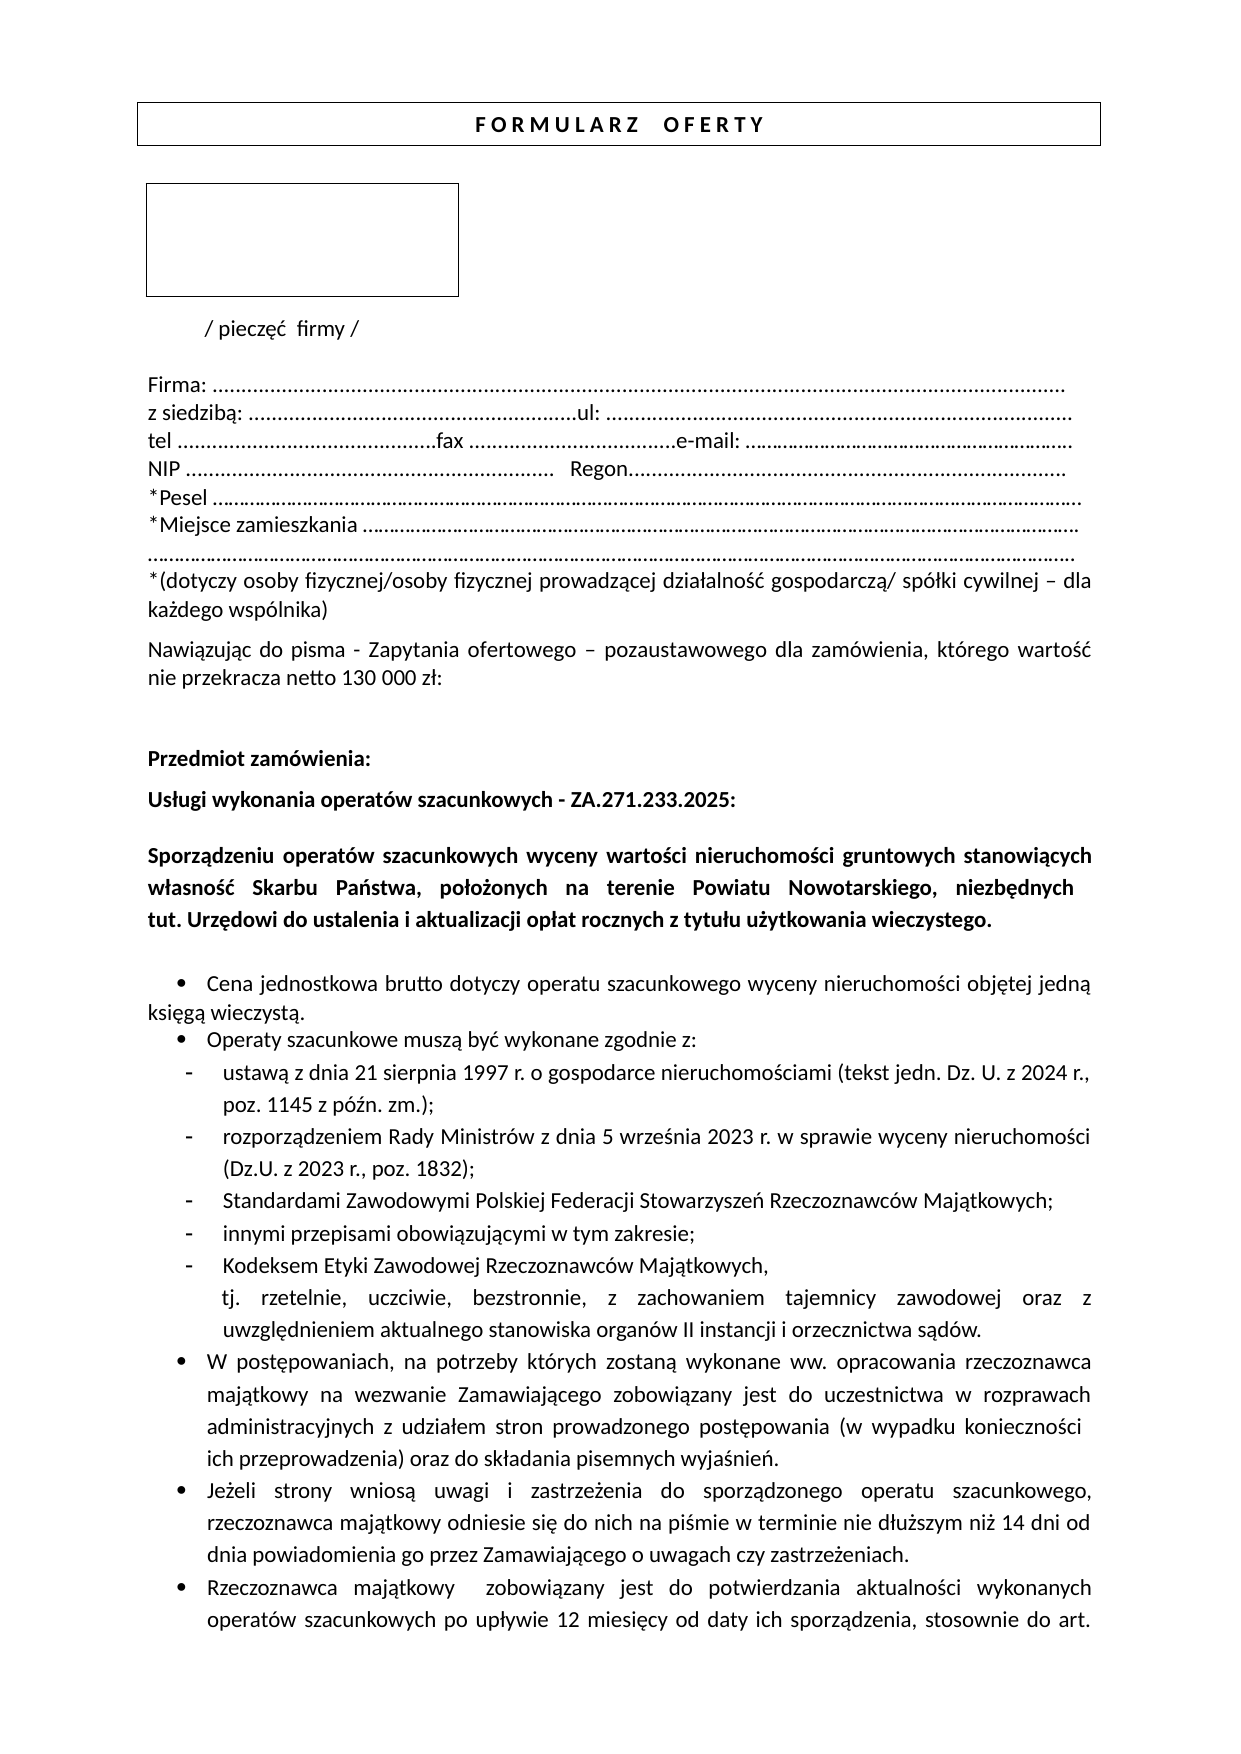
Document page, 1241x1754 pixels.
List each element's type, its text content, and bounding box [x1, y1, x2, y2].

list Jeżeli strony wniosą uwagi i zastrzeżenia do sporządzonego operatu szacunkowego, rzeczoznawca majątkowy odniesie się do nich na piśmie w terminie nie dłuższym niż 14 dni od dnia powiadomienia go przez Zamawiającego o uwagach czy zastrzeżeniach. [177, 1476, 1093, 1569]
text z siedzibą: .........................................................ul: ................................................................................. [148, 398, 1093, 427]
table_header F O R M U L A R Z O F E R T Y [138, 103, 1100, 145]
list tj. rzetelnie, uczciwie, bezstronnie, z zachowaniem tajemnicy zawodowej oraz z uwzględnieniem aktualnego stanowiska organów II instancji i orzecznictwa sądów. [221, 1283, 1093, 1343]
text Nawiązując do pisma - Zapytania ofertowego – pozaustawowego dla zamówienia, którego wartość nie przekracza netto 130 000 zł: [148, 635, 1093, 691]
text *Pesel ………………………………………………………………………………………………………………………………………………… [148, 483, 1093, 511]
list innymi przepisami obowiązującymi w tym zakresie; [185, 1219, 1093, 1247]
text Przedmiot zamówienia: [148, 744, 1093, 772]
list W postępowaniach, na potrzeby których zostaną wykonane ww. opracowania rzeczoznawca majątkowy na wezwanie Zamawiającego zobowiązany jest do uczestnictwa w rozprawach administracyjnych z udziałem stron prowadzonego postępowania (w wypadku konieczności ich przeprowadzenia) oraz do składania pisemnych wyjaśnień. [177, 1347, 1093, 1472]
list ustawą z dnia 21 sierpnia 1997 r. o gospodarce nieruchomościami (tekst jedn. Dz. U. z 2024 r., poz. 1145 z późn. zm.); [185, 1058, 1093, 1118]
text / pieczęć firmy / [148, 286, 1093, 342]
text Sporządzeniu operatów szacunkowych wyceny wartości nieruchomości gruntowych stanowiących własność Skarbu Państwa, położonych na terenie Powiatu Nowotarskiego, niezbędnych tut. Urzędowi do ustalenia i aktualizacji opłat rocznych z tytułu użytkowania wieczystego. [148, 841, 1093, 933]
text tel .............................................fax ....................................e-mail: …………………………………………………….. [148, 427, 1093, 454]
list rozporządzeniem Rady Ministrów z dnia 5 września 2023 r. w sprawie wyceny nieruchomości (Dz.U. z 2023 r., poz. 1832); [185, 1122, 1093, 1182]
list Standardami Zawodowymi Polskiej Federacji Stowarzyszeń Rzeczoznawców Majątkowych; [185, 1187, 1093, 1214]
list Operaty szacunkowe muszą być wykonane zgodnie z: [177, 1026, 1093, 1054]
text ………………………………………………………………………………………………………………………………………………………….. [148, 539, 1093, 567]
text Firma: .................................................................................................................................................... [148, 371, 1093, 398]
list Kodeksem Etyki Zawodowej Rzeczoznawców Majątkowych, [185, 1251, 1093, 1279]
list Cena jednostkowa brutto dotyczy operatu szacunkowego wyceny nieruchomości objętej jedną księgą wieczystą. [148, 969, 1093, 1026]
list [177, 1573, 1093, 1633]
text *(dotyczy osoby fizycznej/osoby fizycznej prowadzącej działalność gospodarczą/ spółki cywilnej – dla każdego wspólnika) [148, 567, 1093, 623]
text Usługi wykonania operatów szacunkowych - ZA.271.233.2025: [148, 785, 1093, 813]
text NIP ................................................................ Regon............................................................................ [148, 454, 1093, 483]
text *Miejsce zamieszkania ………………………………………………………………………………………………………………………. [148, 511, 1093, 539]
